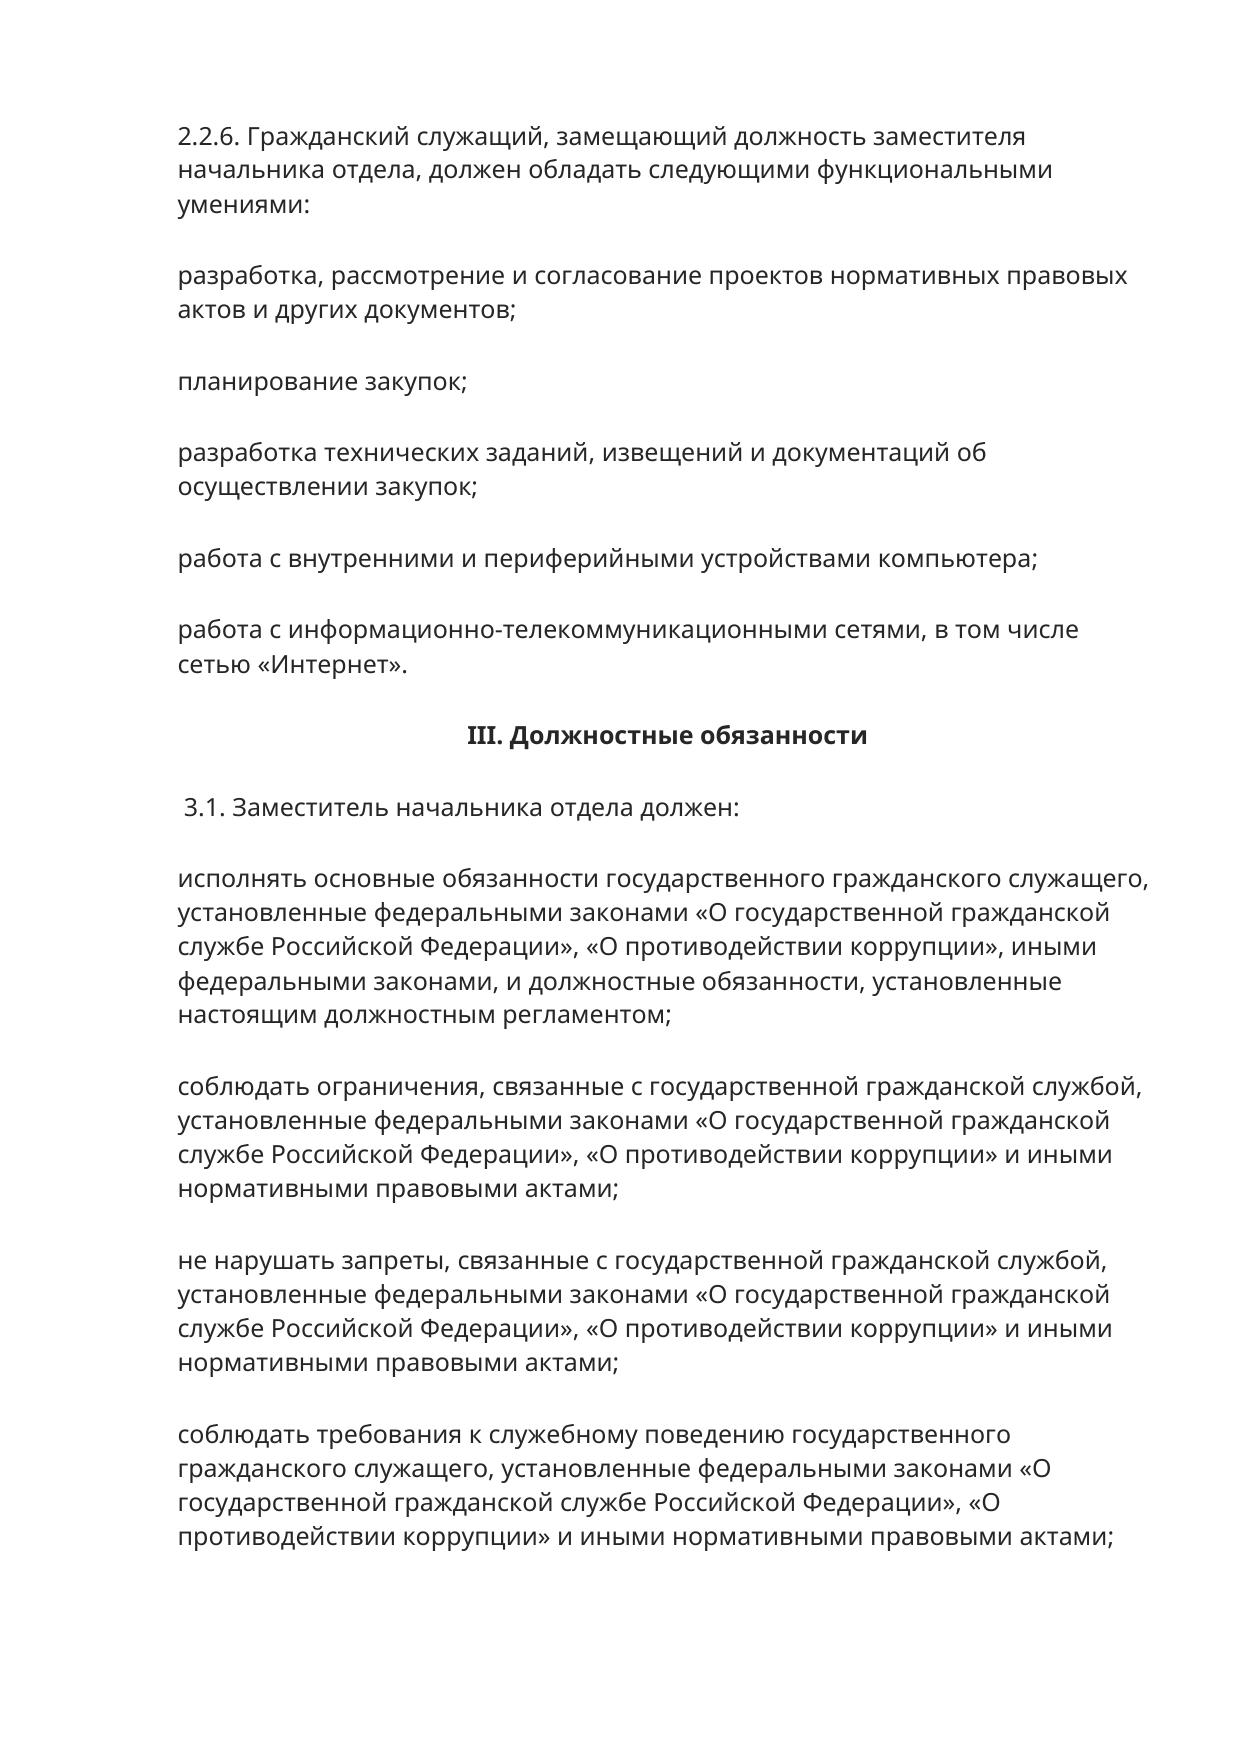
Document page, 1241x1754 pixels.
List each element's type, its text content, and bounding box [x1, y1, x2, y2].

text соблюдать ограничения, связанные с государственной гражданской службой, установленные федеральными законами «О государственной гражданской службе Российской Федерации», «О противодействии коррупции» и иными нормативными правовыми актами; [177, 1069, 1152, 1205]
text разработка, рассмотрение и согласование проектов нормативных правовых актов и других документов; [177, 258, 1152, 326]
text исполнять основные обязанности государственного гражданского служащего, установленные федеральными законами «О государственной гражданской службе Российской Федерации», «О противодействии коррупции», иными федеральными законами, и должностные обязанности, установленные настоящим должностным регламентом; [177, 861, 1152, 1031]
text работа с внутренними и периферийными устройствами компьютера; [177, 541, 1152, 575]
text соблюдать требования к служебному поведению государственного гражданского служащего, установленные федеральными законами «О государственной гражданской службе Российской Федерации», «О противодействии коррупции» и иными нормативными правовыми актами; [177, 1416, 1152, 1552]
text не нарушать запреты, связанные с государственной гражданской службой, установленные федеральными законами «О государственной гражданской службе Российской Федерации», «О противодействии коррупции» и иными нормативными правовыми актами; [177, 1242, 1152, 1379]
text планирование закупок; [177, 363, 1152, 397]
text III. Должностные обязанности [177, 718, 1152, 752]
text работа с информационно-телекоммуникационными сетями, в том числе сетью «Интернет». [177, 612, 1152, 680]
text 3.1. Заместитель начальника отдела должен: [177, 789, 1152, 823]
text 2.2.6. Гражданский служащий, замещающий должность заместителя начальника отдела, должен обладать следующими функциональными умениями: [177, 118, 1152, 220]
text разработка технических заданий, извещений и документаций об осуществлении закупок; [177, 435, 1152, 503]
